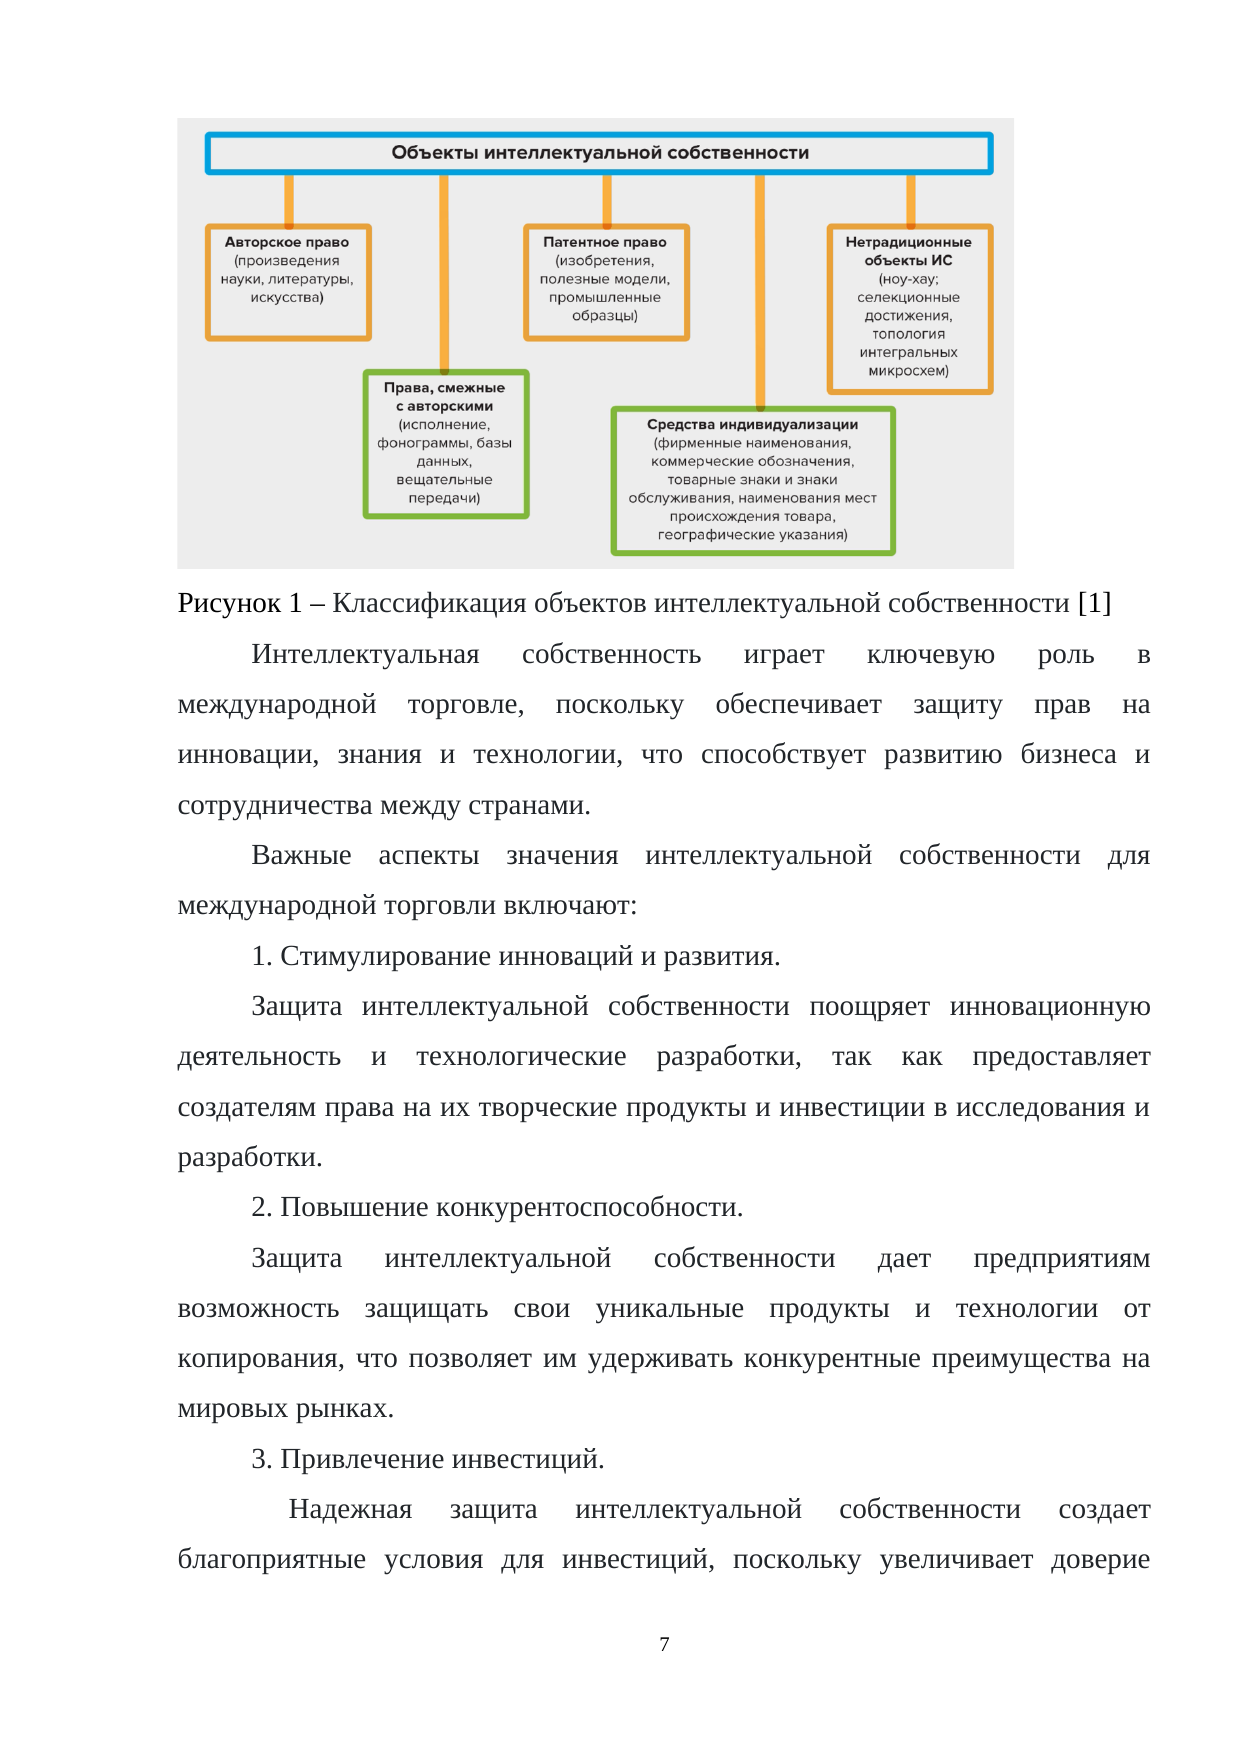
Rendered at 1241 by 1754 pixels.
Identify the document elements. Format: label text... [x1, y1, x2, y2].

text Защита интеллектуальной собственности дает предприятиям возможность защищать свои уникальные продукты и технологии от копирования, что позволяет им удерживать конкурентные преимущества на мировых рынках. [177, 1240, 1152, 1424]
text 3. Привлечение инвестиций. [177, 1441, 1152, 1474]
text Важные аспекты значения интеллектуальной собственности для международной торговли включают: [177, 837, 1152, 921]
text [177, 1491, 1152, 1575]
text Защита интеллектуальной собственности поощряет инновационную деятельность и технологические разработки, так как предоставляет создателям права на их творческие продукты и инвестиции в исследования и разработки. [177, 988, 1152, 1173]
picture [177, 118, 1015, 569]
text Интеллектуальная собственность играет ключевую роль в международной торговле, поскольку обеспечивает защиту прав на инновации, знания и технологии, что способствует развитию бизнеса и сотрудничества между странами. [177, 636, 1152, 820]
text 1. Стимулирование инноваций и развития. [177, 938, 1152, 971]
text 2. Повышение конкурентоспособности. [177, 1189, 1152, 1223]
